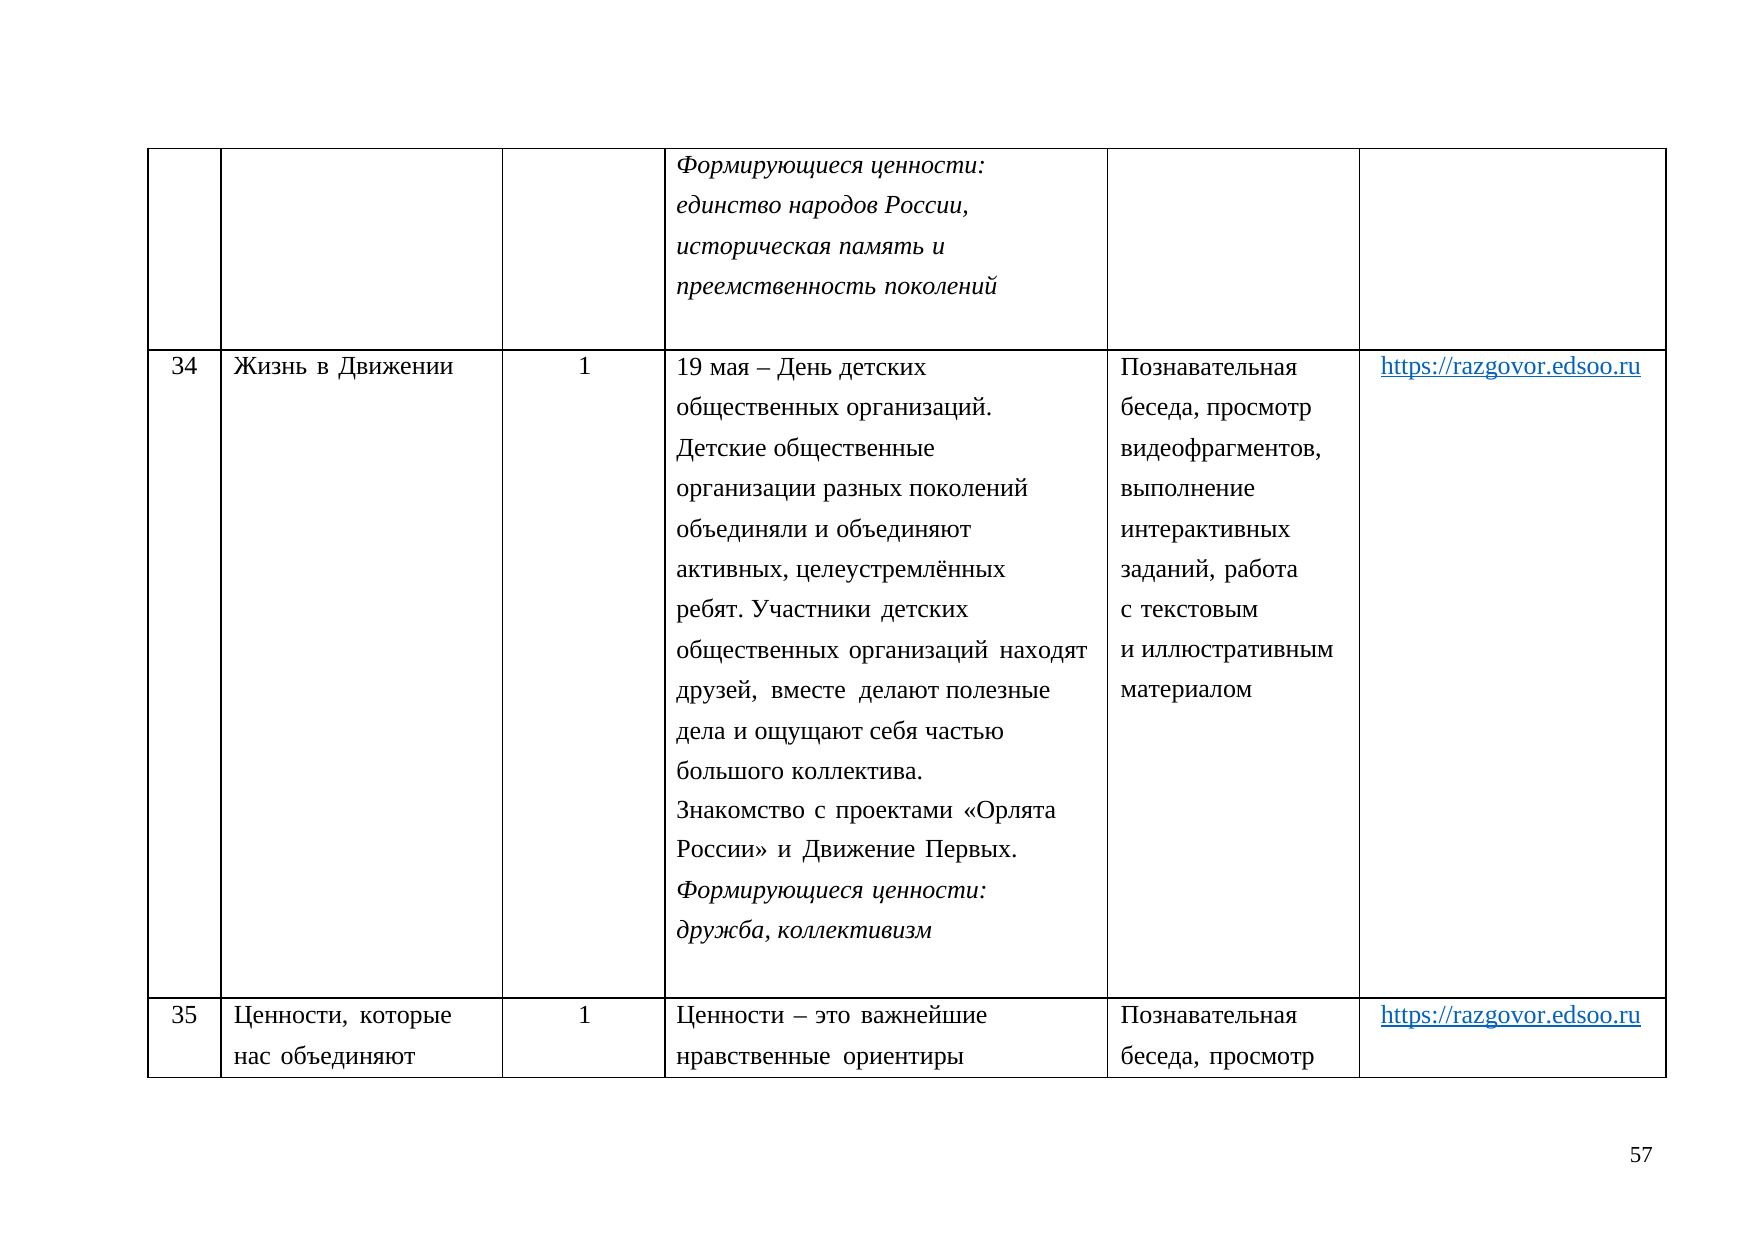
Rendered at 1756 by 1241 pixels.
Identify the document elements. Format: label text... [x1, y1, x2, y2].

table_header [1360, 149, 1665, 349]
table_cell Жизнь в Движении [222, 351, 502, 997]
table_cell 1 [503, 351, 664, 997]
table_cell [1108, 351, 1359, 997]
table_cell 34 [149, 351, 220, 997]
table_header Формирующиеся ценности: единство народов России, историческая память и преемственность поколений [666, 149, 1107, 349]
table_header [222, 149, 502, 349]
table_cell 1 [503, 999, 664, 1077]
table_header [503, 149, 664, 349]
table_cell 19 мая – День детских общественных организаций. Детские общественные организации разных поколений объединяли и объединяют активных, целеустремлённых ребят. Участники детских общественных организаций находят друзей, вместе делают полезные дела и ощущают себя частью большого коллектива. Знакомство с проектами «Орлята России» и Движение Первых. Формирующиеся ценности: дружба, коллективизм [666, 351, 1107, 997]
table_cell 35 [149, 999, 220, 1077]
table_header [149, 149, 220, 349]
table_cell Ценности – это важнейшие нравственные ориентиры [666, 999, 1107, 1077]
table_cell https://razgovor.edsoo.ru [1360, 351, 1665, 997]
table_cell Познавательная беседа, просмотр [1108, 999, 1359, 1077]
table_cell https://razgovor.edsoo.ru [1360, 999, 1665, 1077]
table_header [1108, 149, 1359, 349]
table_cell Ценности, которые нас объединяют [222, 999, 502, 1077]
